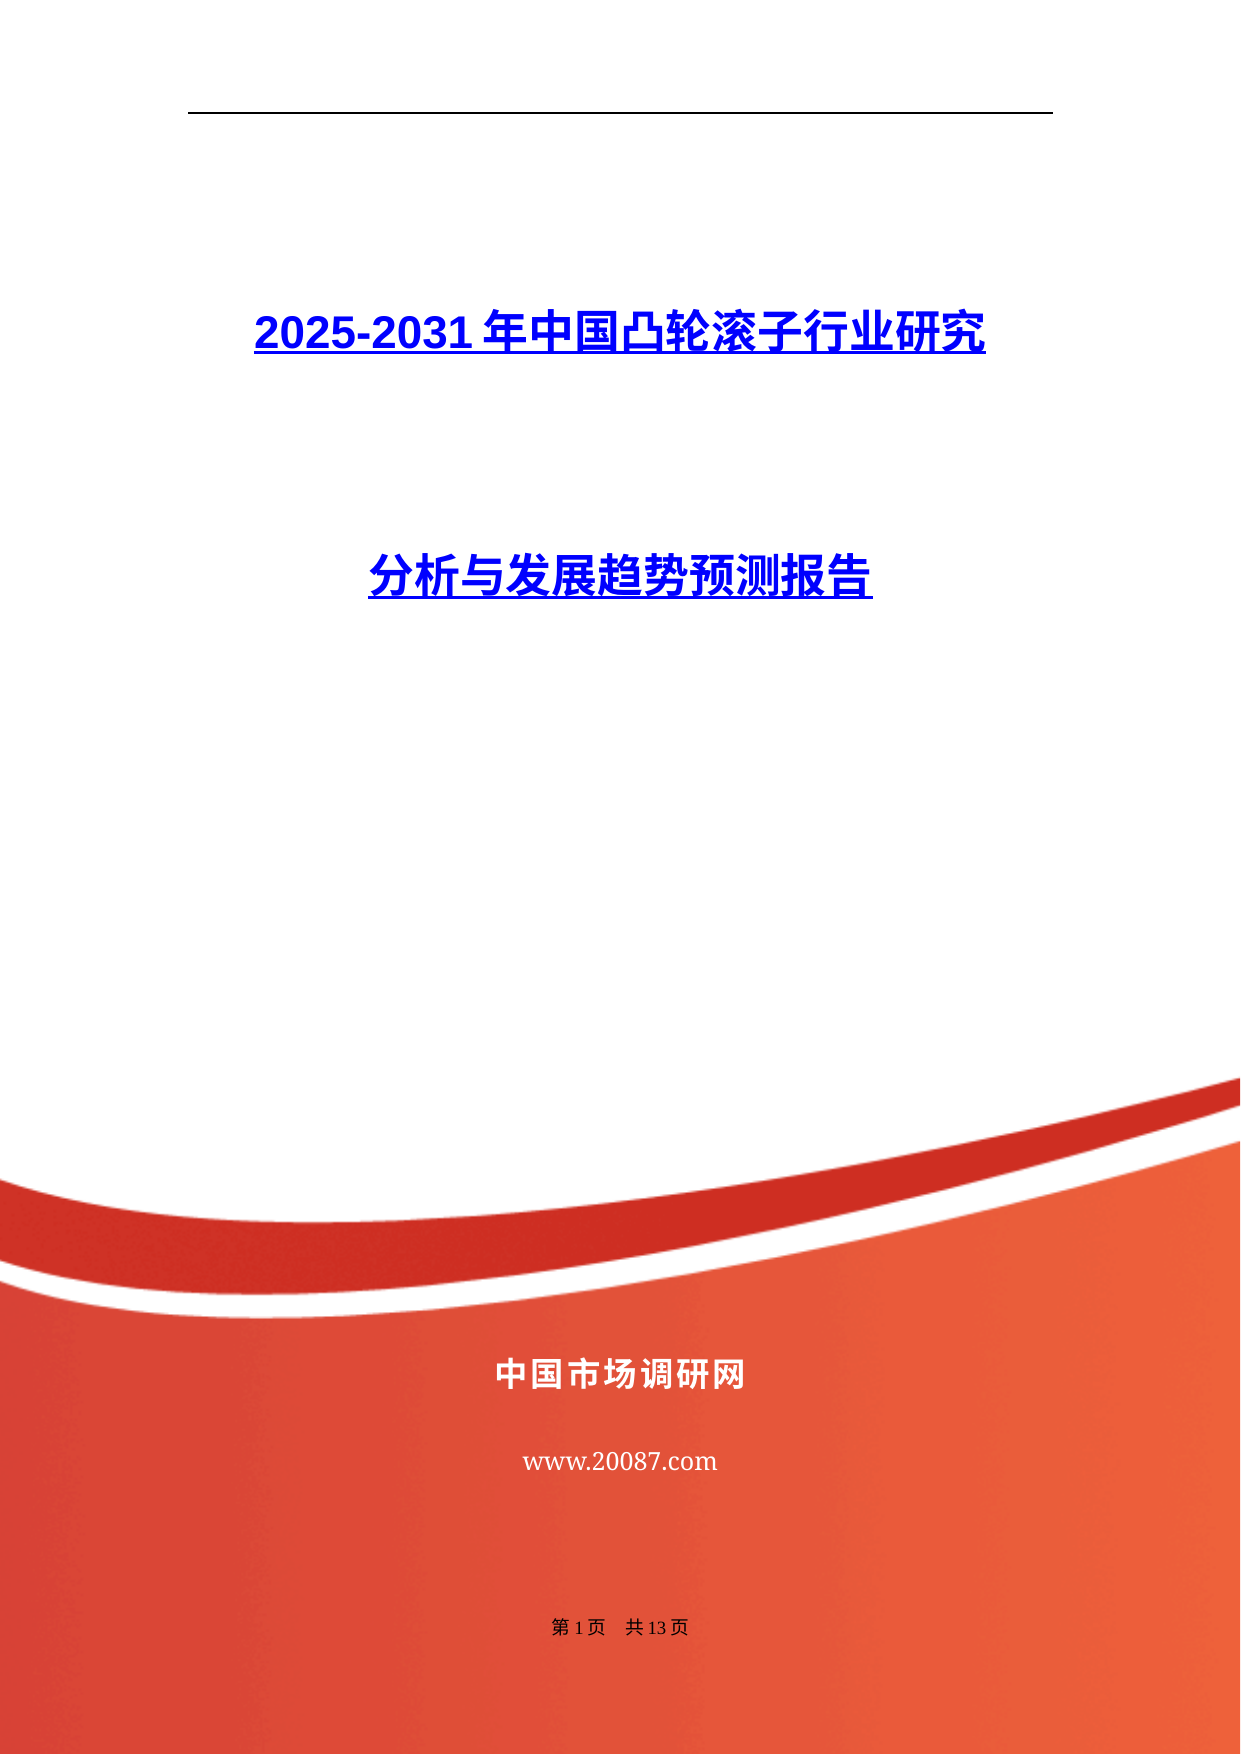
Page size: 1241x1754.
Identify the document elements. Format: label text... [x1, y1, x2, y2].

subtitle 中国市场调研网 [187, 1339, 1053, 1404]
table_header 2025-2031年中国凸轮滚子行业研究分析与发展趋势预测报告 [188, 207, 1053, 773]
text www.20087.com [187, 1428, 1053, 1493]
picture [0, 1006, 1241, 1754]
